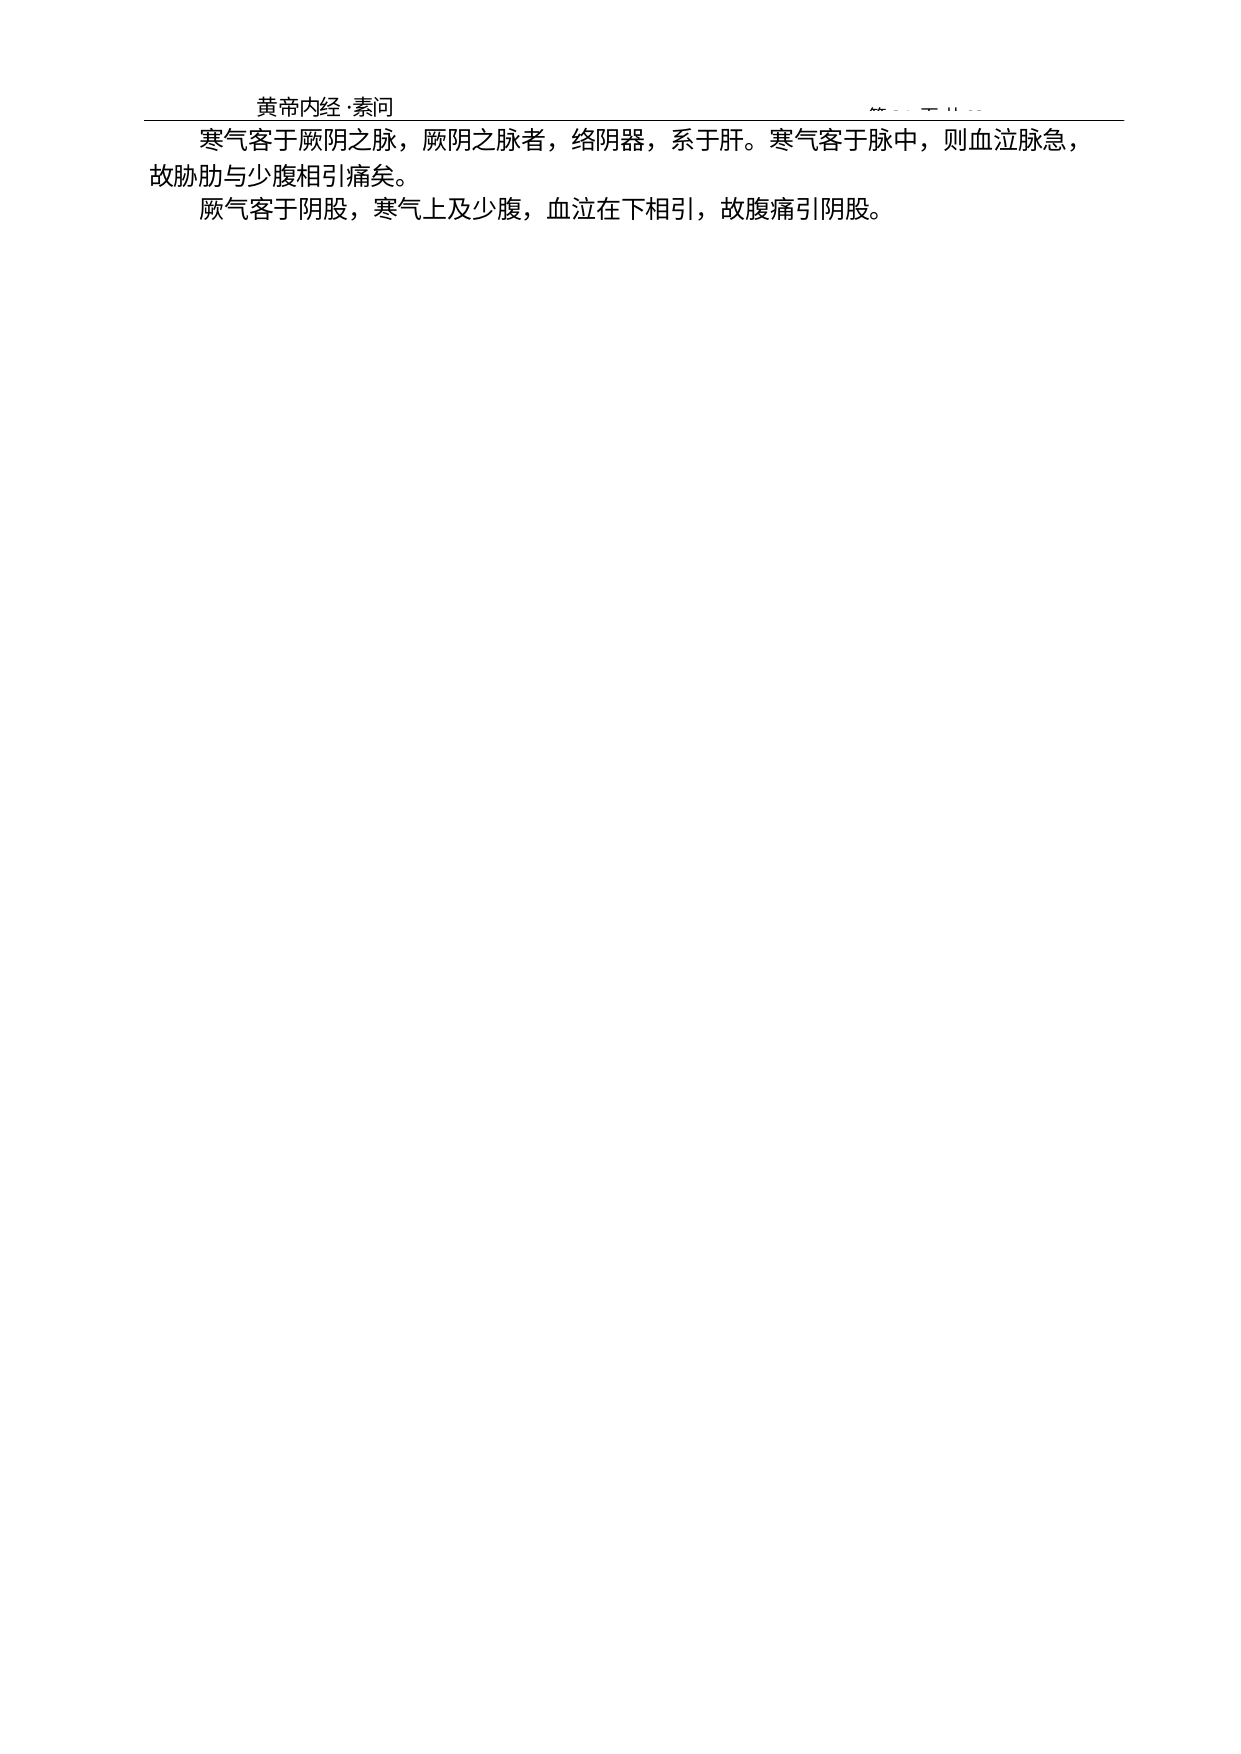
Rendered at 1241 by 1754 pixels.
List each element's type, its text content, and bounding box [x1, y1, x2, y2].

text 寒气客于厥阴之脉，厥阴之脉者，络阴器，系于肝。寒气客于脉中，则血泣脉急， 故胁肋与少腹相引痛矣。 [149, 121, 1093, 193]
text 厥气客于阴股，寒气上及少腹，血泣在下相引，故腹痛引阴股。 [199, 193, 1125, 226]
